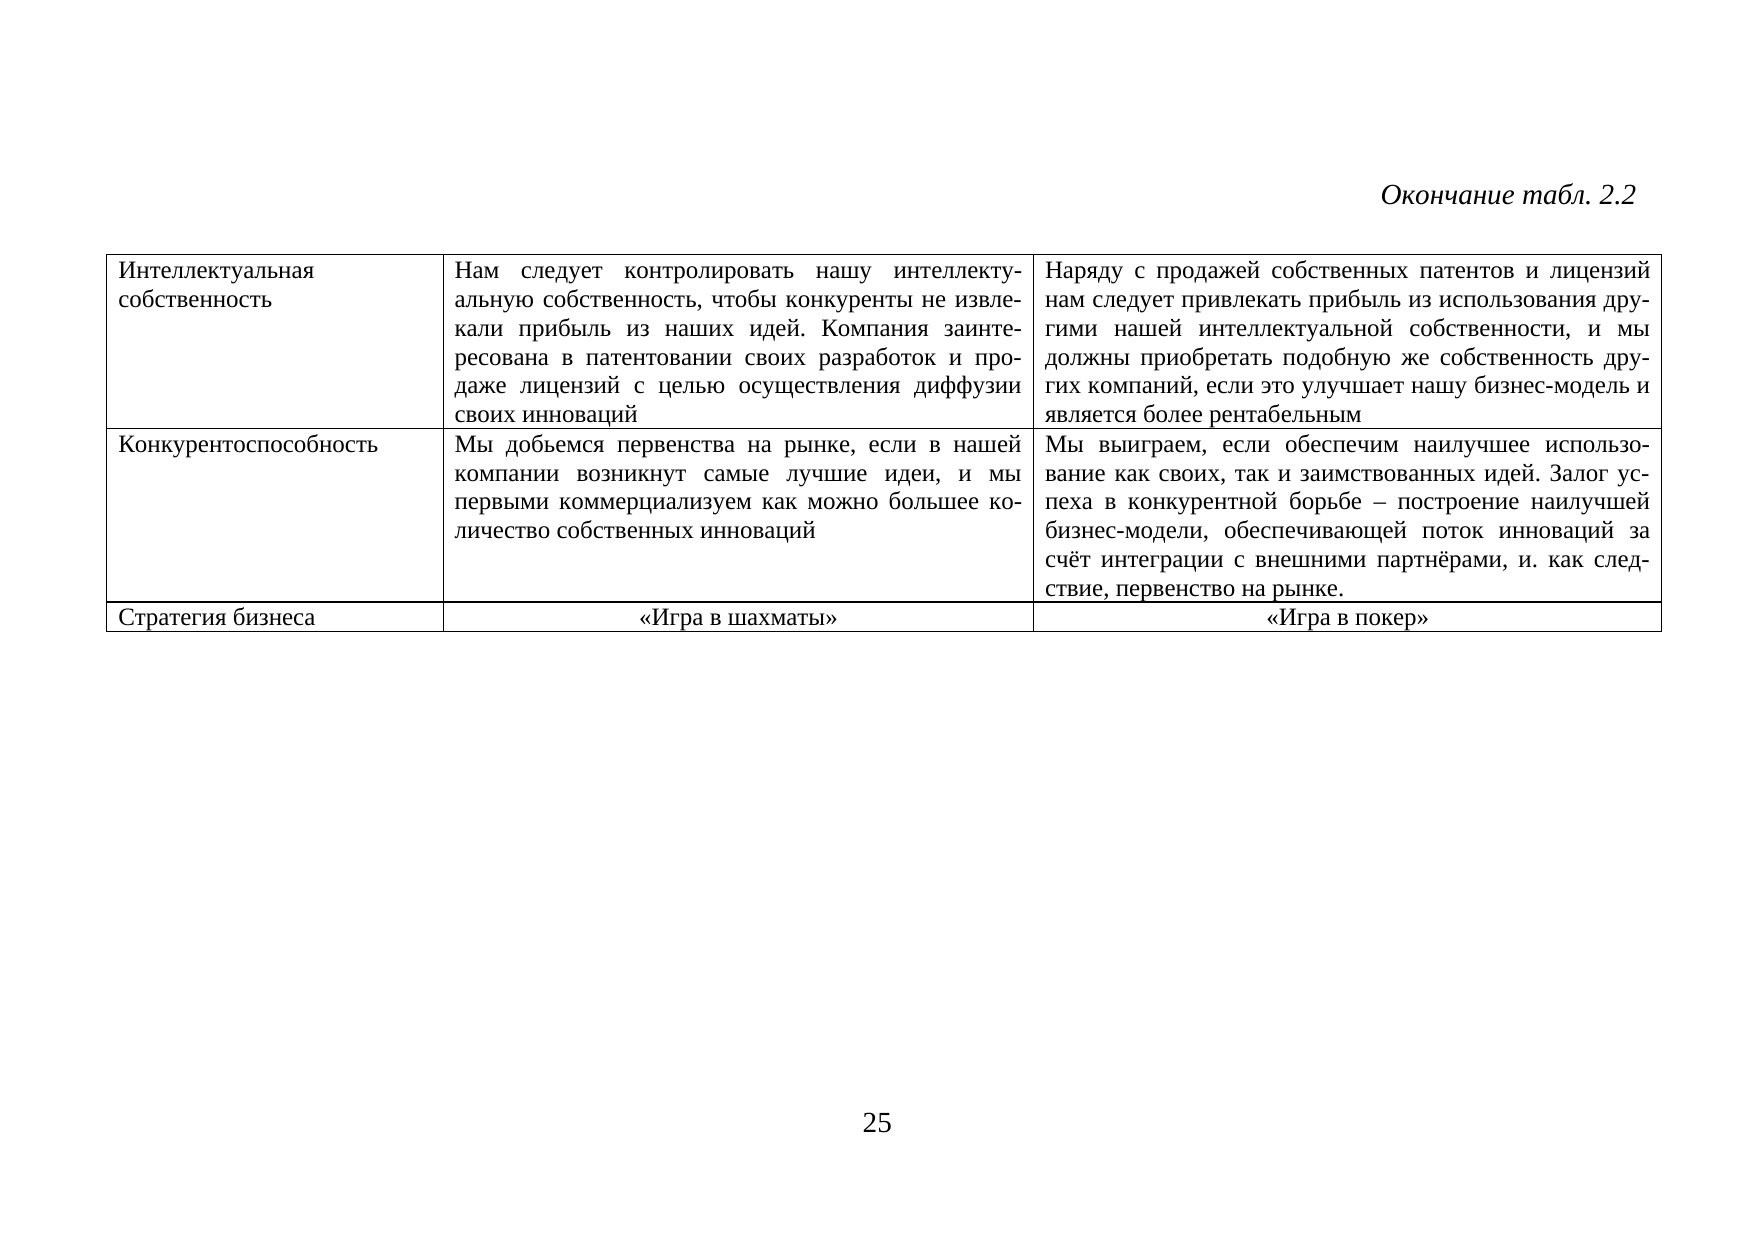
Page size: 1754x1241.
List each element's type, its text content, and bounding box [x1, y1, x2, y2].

text Окончание табл. 2.2 [118, 177, 1636, 211]
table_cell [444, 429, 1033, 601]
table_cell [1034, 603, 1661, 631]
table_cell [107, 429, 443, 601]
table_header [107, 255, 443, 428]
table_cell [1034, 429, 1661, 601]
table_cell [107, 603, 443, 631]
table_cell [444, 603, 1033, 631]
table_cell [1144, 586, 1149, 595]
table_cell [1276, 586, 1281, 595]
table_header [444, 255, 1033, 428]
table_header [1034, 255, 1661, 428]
